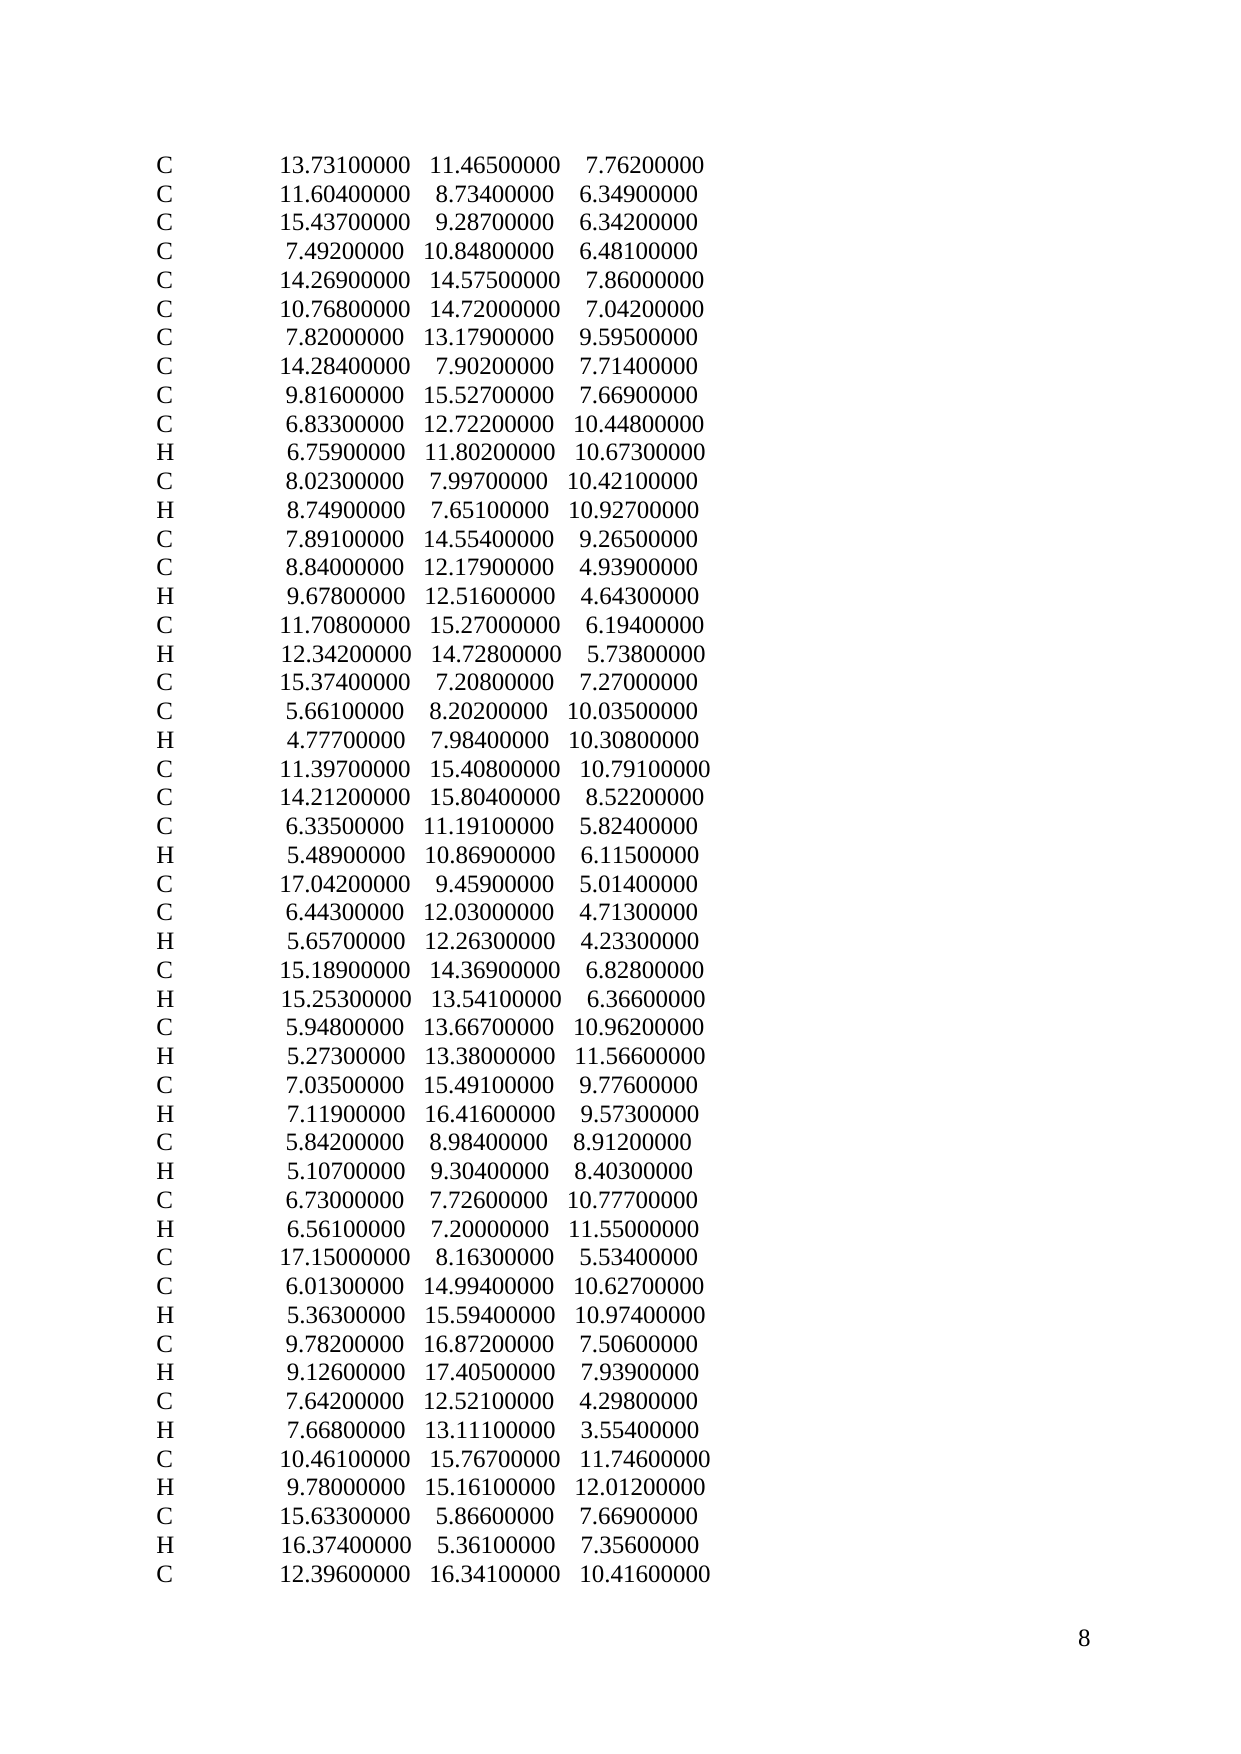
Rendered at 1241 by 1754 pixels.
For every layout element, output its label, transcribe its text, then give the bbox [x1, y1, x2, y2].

text C 15.43700000 9.28700000 6.34200000 [150, 207, 1090, 236]
text C 10.76800000 14.72000000 7.04200000 [150, 294, 1090, 322]
text C 17.04200000 9.45900000 5.01400000 [150, 869, 1090, 897]
text C 6.83300000 12.72200000 10.44800000 [150, 409, 1090, 437]
text C 14.28400000 7.90200000 7.71400000 [150, 351, 1090, 380]
text H 5.65700000 12.26300000 4.23300000 [150, 926, 1090, 955]
text H 5.48900000 10.86900000 6.11500000 [150, 840, 1090, 869]
text H 6.75900000 11.80200000 10.67300000 [150, 437, 1090, 466]
text C 11.60400000 8.73400000 6.34900000 [150, 179, 1090, 207]
text C 7.49200000 10.84800000 6.48100000 [150, 236, 1090, 265]
text C 15.18900000 14.36900000 6.82800000 [150, 955, 1090, 984]
text C 15.37400000 7.20800000 7.27000000 [150, 667, 1090, 696]
text H 9.67800000 12.51600000 4.64300000 [150, 581, 1090, 610]
text C 6.33500000 11.19100000 5.82400000 [150, 811, 1090, 840]
text C 17.15000000 8.16300000 5.53400000 [150, 1242, 1090, 1271]
text C 9.81600000 15.52700000 7.66900000 [150, 380, 1090, 409]
text C 6.73000000 7.72600000 10.77700000 [150, 1185, 1090, 1214]
text H 6.56100000 7.20000000 11.55000000 [150, 1214, 1090, 1242]
text C 7.82000000 13.17900000 9.59500000 [150, 322, 1090, 351]
text C 7.89100000 14.55400000 9.26500000 [150, 524, 1090, 552]
text C 5.84200000 8.98400000 8.91200000 [150, 1127, 1090, 1156]
text C 14.26900000 14.57500000 7.86000000 [150, 265, 1090, 294]
text H 9.78000000 15.16100000 12.01200000 [150, 1472, 1090, 1501]
text H 4.77700000 7.98400000 10.30800000 [150, 725, 1090, 754]
text C 10.46100000 15.76700000 11.74600000 [150, 1444, 1090, 1472]
text C 8.84000000 12.17900000 4.93900000 [150, 552, 1090, 581]
text C 11.39700000 15.40800000 10.79100000 [150, 754, 1090, 782]
text H 5.27300000 13.38000000 11.56600000 [150, 1041, 1090, 1070]
text H 5.10700000 9.30400000 8.40300000 [150, 1156, 1090, 1185]
text H 15.25300000 13.54100000 6.36600000 [150, 984, 1090, 1012]
text C 13.73100000 11.46500000 7.76200000 [150, 150, 1090, 179]
text C 9.78200000 16.87200000 7.50600000 [150, 1329, 1090, 1357]
text C 7.64200000 12.52100000 4.29800000 [150, 1386, 1090, 1415]
text C 11.70800000 15.27000000 6.19400000 [150, 610, 1090, 639]
text C 5.94800000 13.66700000 10.96200000 [150, 1012, 1090, 1041]
text H 9.12600000 17.40500000 7.93900000 [150, 1357, 1090, 1386]
text C 12.39600000 16.34100000 10.41600000 [150, 1559, 1090, 1587]
text H 7.11900000 16.41600000 9.57300000 [150, 1099, 1090, 1127]
text H 16.37400000 5.36100000 7.35600000 [150, 1530, 1090, 1559]
text C 14.21200000 15.80400000 8.52200000 [150, 782, 1090, 811]
text C 6.01300000 14.99400000 10.62700000 [150, 1271, 1090, 1300]
text H 5.36300000 15.59400000 10.97400000 [150, 1300, 1090, 1329]
text C 15.63300000 5.86600000 7.66900000 [150, 1501, 1090, 1530]
text H 7.66800000 13.11100000 3.55400000 [150, 1415, 1090, 1444]
text C 5.66100000 8.20200000 10.03500000 [150, 696, 1090, 725]
text C 8.02300000 7.99700000 10.42100000 [150, 466, 1090, 495]
text H 8.74900000 7.65100000 10.92700000 [150, 495, 1090, 524]
text H 12.34200000 14.72800000 5.73800000 [150, 639, 1090, 667]
text C 6.44300000 12.03000000 4.71300000 [150, 897, 1090, 926]
text C 7.03500000 15.49100000 9.77600000 [150, 1070, 1090, 1099]
